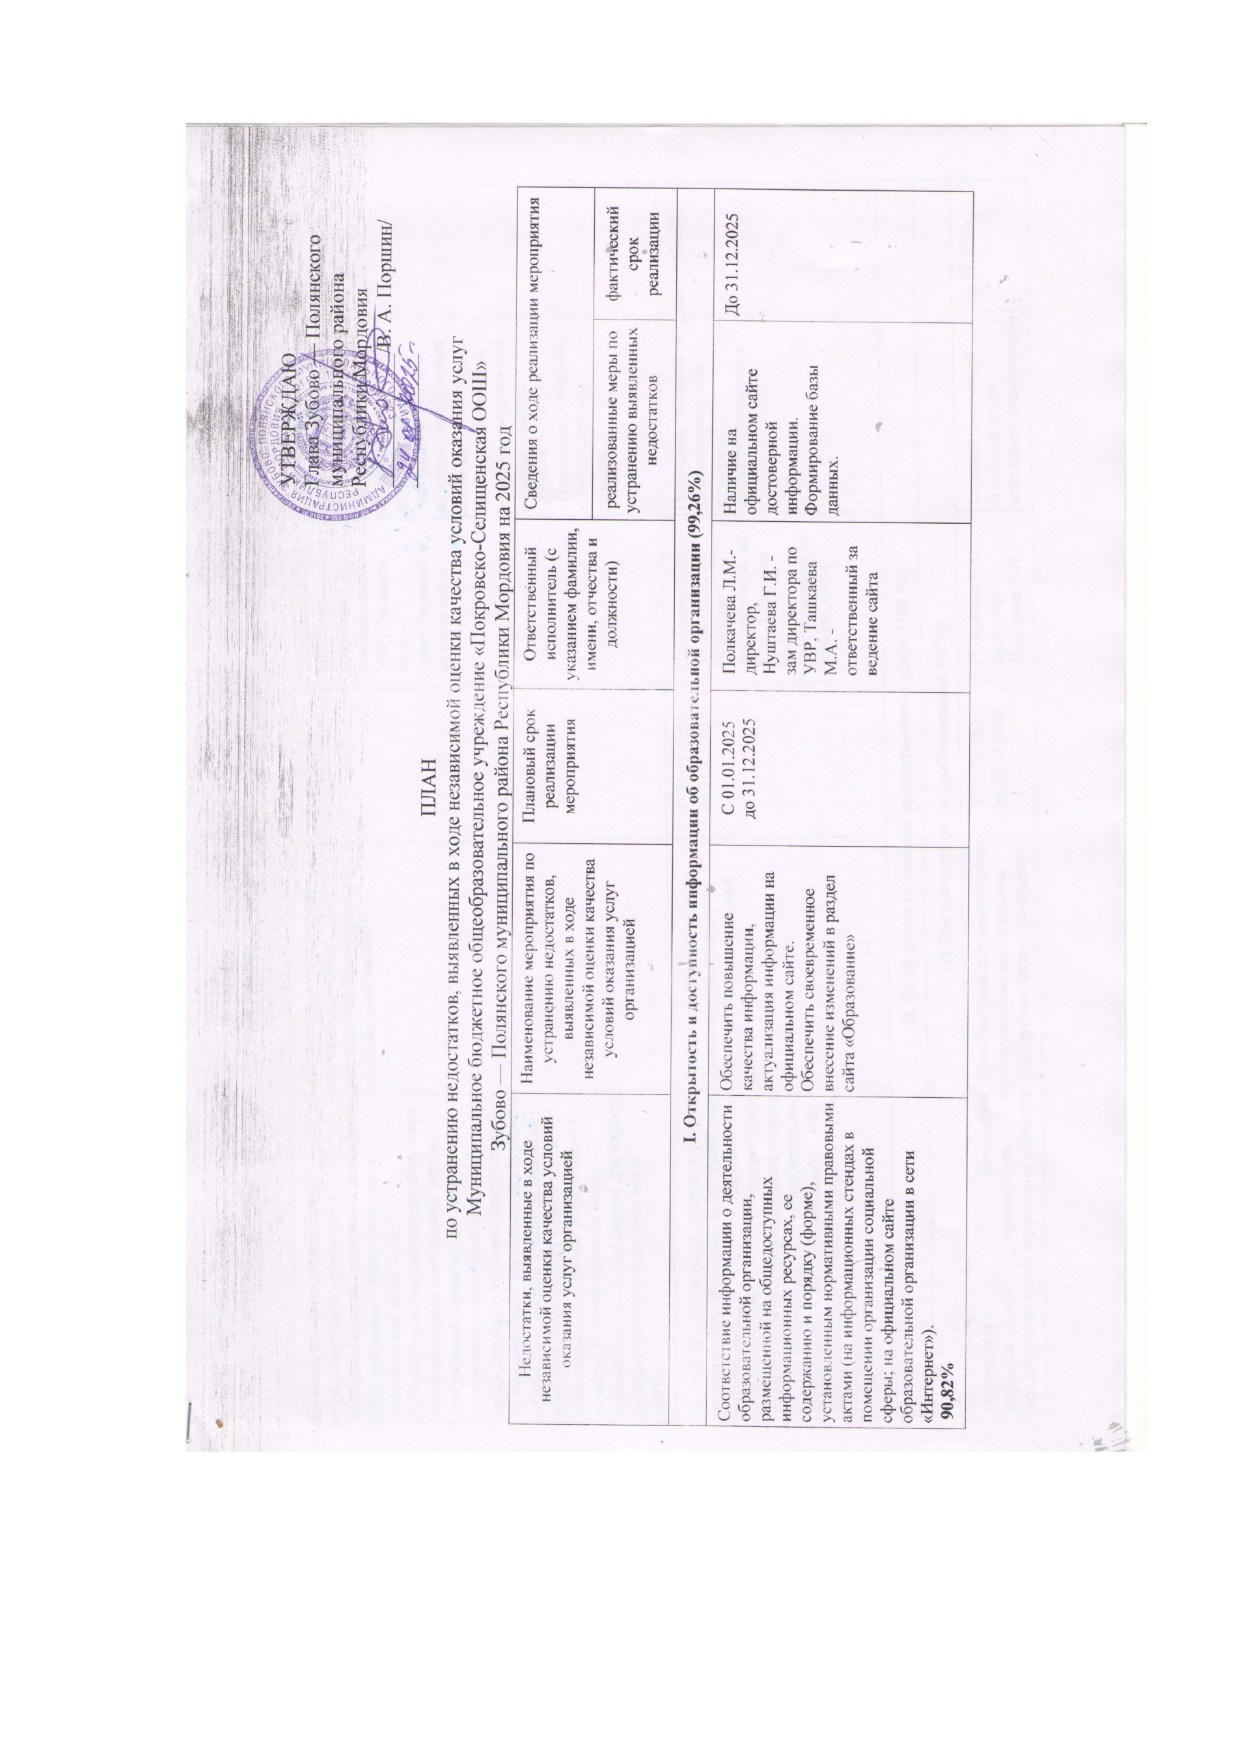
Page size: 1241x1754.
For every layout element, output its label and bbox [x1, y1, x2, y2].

picture [177, 118, 1152, 1456]
